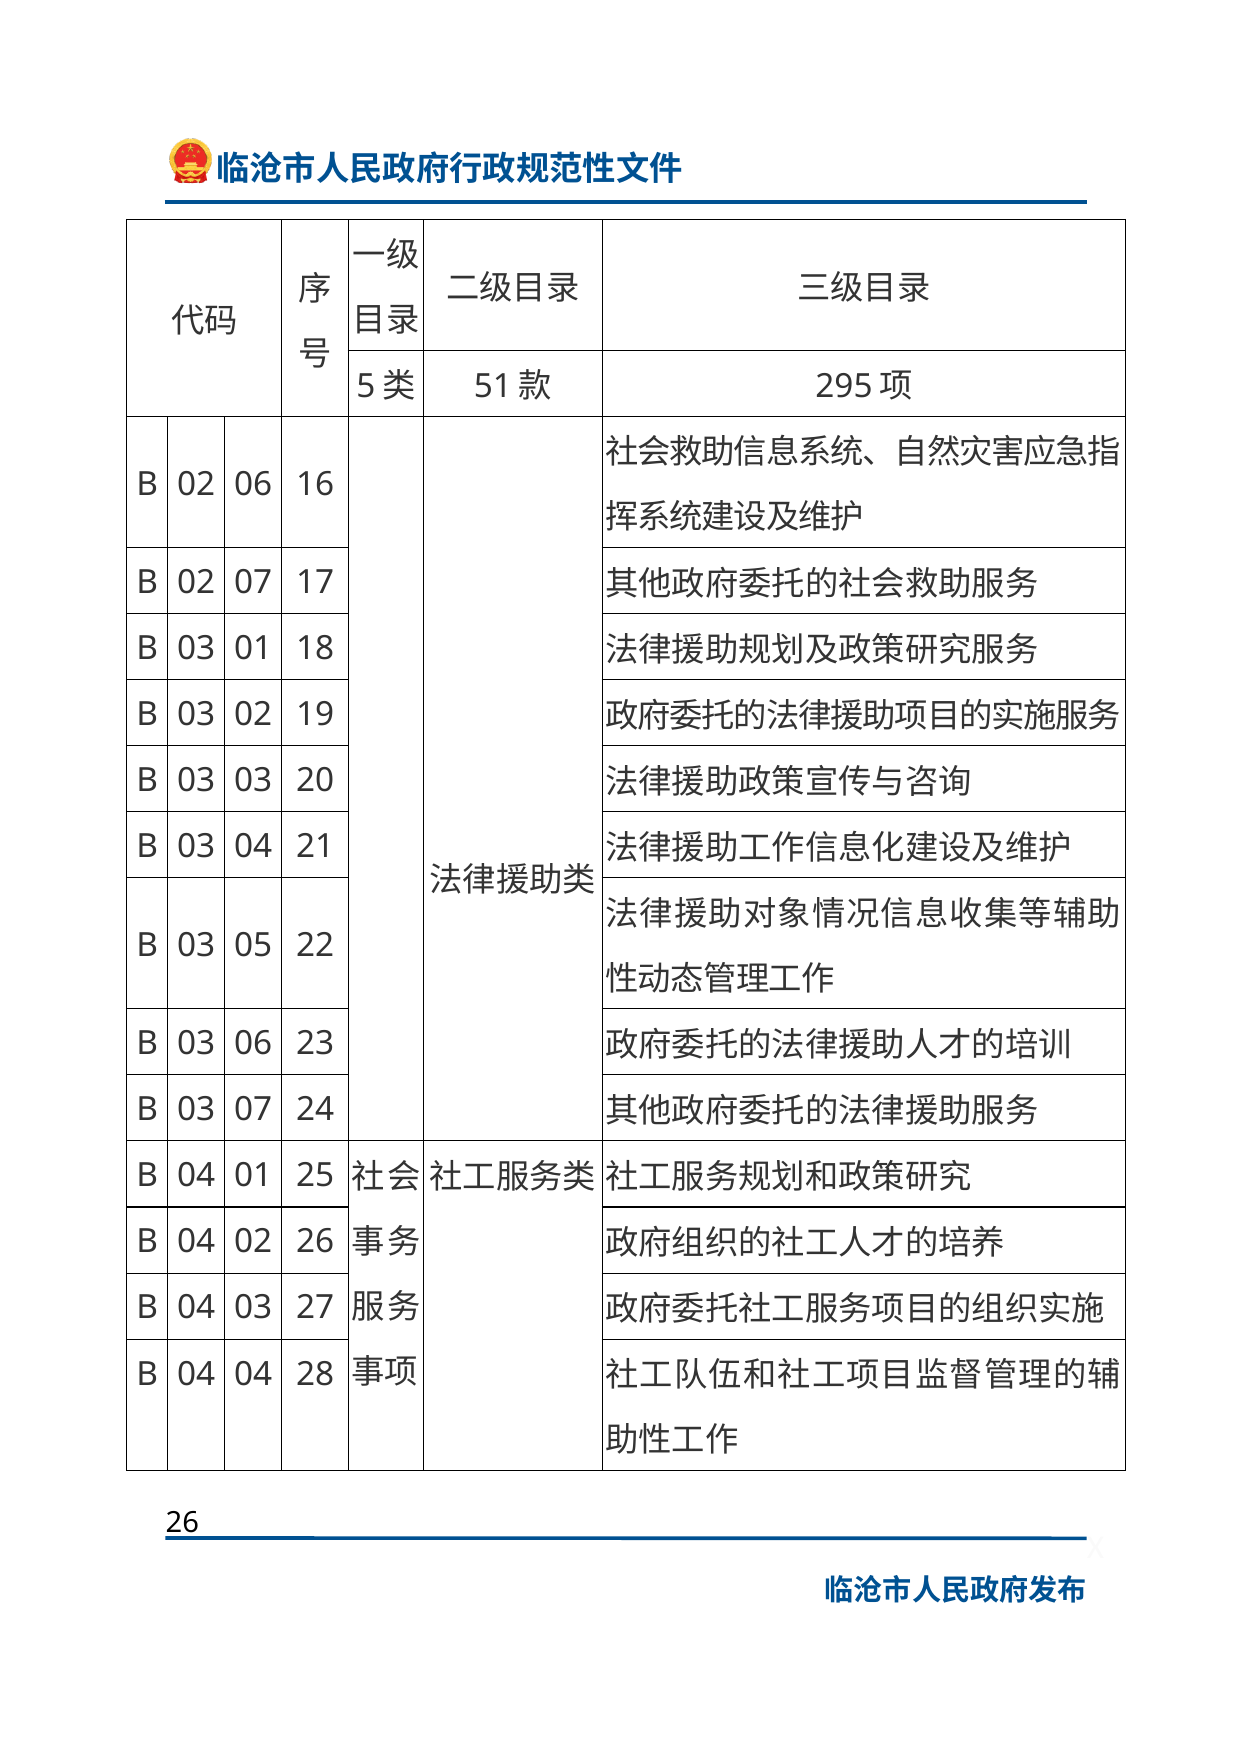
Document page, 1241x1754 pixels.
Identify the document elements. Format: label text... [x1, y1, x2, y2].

table_cell 社会事务服务事项 [349, 1141, 423, 1469]
table_cell 政府委托的法律援助项目的实施服务 [603, 680, 1125, 745]
table_cell 02 [168, 548, 224, 613]
table_cell B [127, 417, 167, 547]
table_cell B [127, 812, 167, 877]
table_cell 17 [282, 548, 348, 613]
table_cell 28 [282, 1340, 348, 1469]
table_cell B [127, 1274, 167, 1338]
table_cell 03 [168, 812, 224, 877]
table_cell B [127, 548, 167, 613]
table_cell 02 [225, 680, 281, 745]
table_cell 5类 [349, 351, 423, 416]
table_cell 02 [225, 1208, 281, 1272]
table_cell 01 [225, 1141, 281, 1206]
table_cell 23 [282, 1009, 348, 1074]
table_cell 政府组织的社工人才的培养 [603, 1208, 1125, 1272]
table_cell 政府委托社工服务项目的组织实施 [603, 1274, 1125, 1338]
table_cell B [127, 614, 167, 679]
table_cell 02 [168, 417, 224, 547]
table_cell 20 [282, 746, 348, 811]
table_cell 其他政府委托的法律援助服务 [603, 1075, 1125, 1140]
table_cell 21 [282, 812, 348, 877]
table_cell 03 [225, 746, 281, 811]
table_cell 社会救助信息系统、自然灾害应急指挥系统建设及维护 [603, 417, 1125, 547]
table_cell 05 [225, 878, 281, 1008]
table_cell 19 [282, 680, 348, 745]
table_cell 03 [168, 680, 224, 745]
table_cell B [127, 1075, 167, 1140]
table_header 三级目录 [603, 220, 1125, 350]
table_cell 51款 [424, 351, 602, 416]
table_header 代码 [127, 220, 281, 416]
table_cell 07 [225, 548, 281, 613]
table_cell 社工服务类 [424, 1141, 602, 1469]
table_cell 04 [168, 1340, 224, 1469]
table_cell 03 [168, 878, 224, 1008]
table_cell 04 [168, 1208, 224, 1272]
table_cell 03 [225, 1274, 281, 1338]
table_cell 01 [225, 614, 281, 679]
table_cell 法律援助工作信息化建设及维护 [603, 812, 1125, 877]
table_cell 04 [168, 1274, 224, 1338]
table_cell 03 [168, 1009, 224, 1074]
table_cell B [127, 1208, 167, 1272]
table_cell 295项 [603, 351, 1125, 416]
table_cell 法律援助对象情况信息收集等辅助性动态管理工作 [603, 878, 1125, 1008]
picture [165, 136, 216, 187]
table_cell 03 [168, 1075, 224, 1140]
table_header 二级目录 [424, 220, 602, 350]
table_cell 04 [225, 812, 281, 877]
table_cell B [127, 1141, 167, 1206]
table_cell 07 [225, 1075, 281, 1140]
table_cell 27 [282, 1274, 348, 1338]
table_cell 16 [282, 417, 348, 547]
table_cell 社工服务规划和政策研究 [603, 1141, 1125, 1206]
table_cell 25 [282, 1141, 348, 1206]
table_cell B [127, 1009, 167, 1074]
table_cell 04 [168, 1141, 224, 1206]
table_cell B [127, 1340, 167, 1469]
table_cell 社工队伍和社工项目监督管理的辅助性工作 [603, 1340, 1125, 1469]
table_header 序号 [282, 220, 348, 416]
table_header 一级目录 [349, 220, 423, 350]
table_cell 24 [282, 1075, 348, 1140]
table_cell 政府委托的法律援助人才的培训 [603, 1009, 1125, 1074]
table_cell 法律援助政策宣传与咨询 [603, 746, 1125, 811]
table_cell B [127, 680, 167, 745]
table_cell 18 [282, 614, 348, 679]
table_cell 03 [168, 746, 224, 811]
table_cell 26 [282, 1208, 348, 1272]
table_cell 22 [282, 878, 348, 1008]
table_cell B [127, 746, 167, 811]
table_cell 法律援助规划及政策研究服务 [603, 614, 1125, 679]
table_cell 04 [225, 1340, 281, 1469]
table_cell B [127, 878, 167, 1008]
table_cell 06 [225, 1009, 281, 1074]
table_cell 06 [225, 417, 281, 547]
table_cell 法律援助类 [424, 613, 602, 1140]
table_cell 其他政府委托的社会救助服务 [603, 548, 1125, 613]
table_cell 03 [168, 614, 224, 679]
